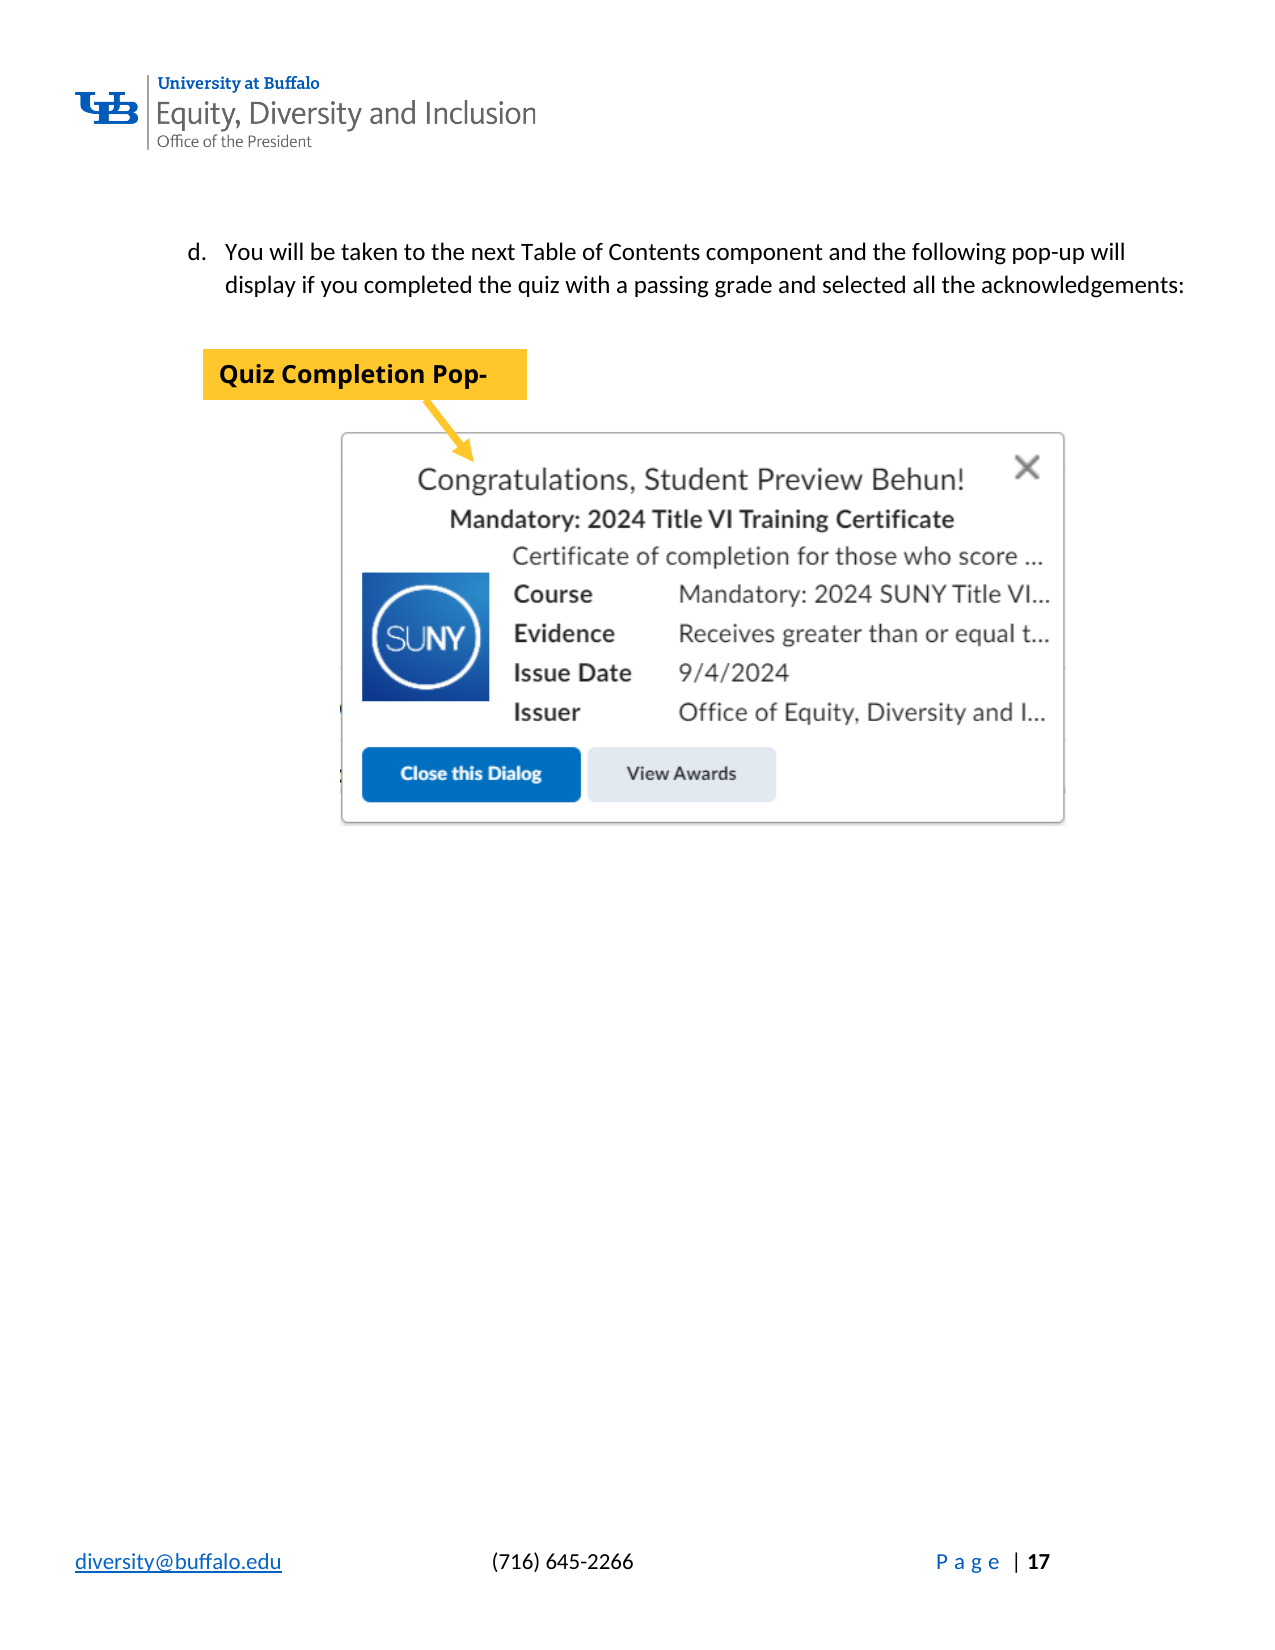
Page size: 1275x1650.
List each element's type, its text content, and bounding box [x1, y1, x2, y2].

picture [75, 75, 536, 150]
picture [340, 431, 1066, 826]
